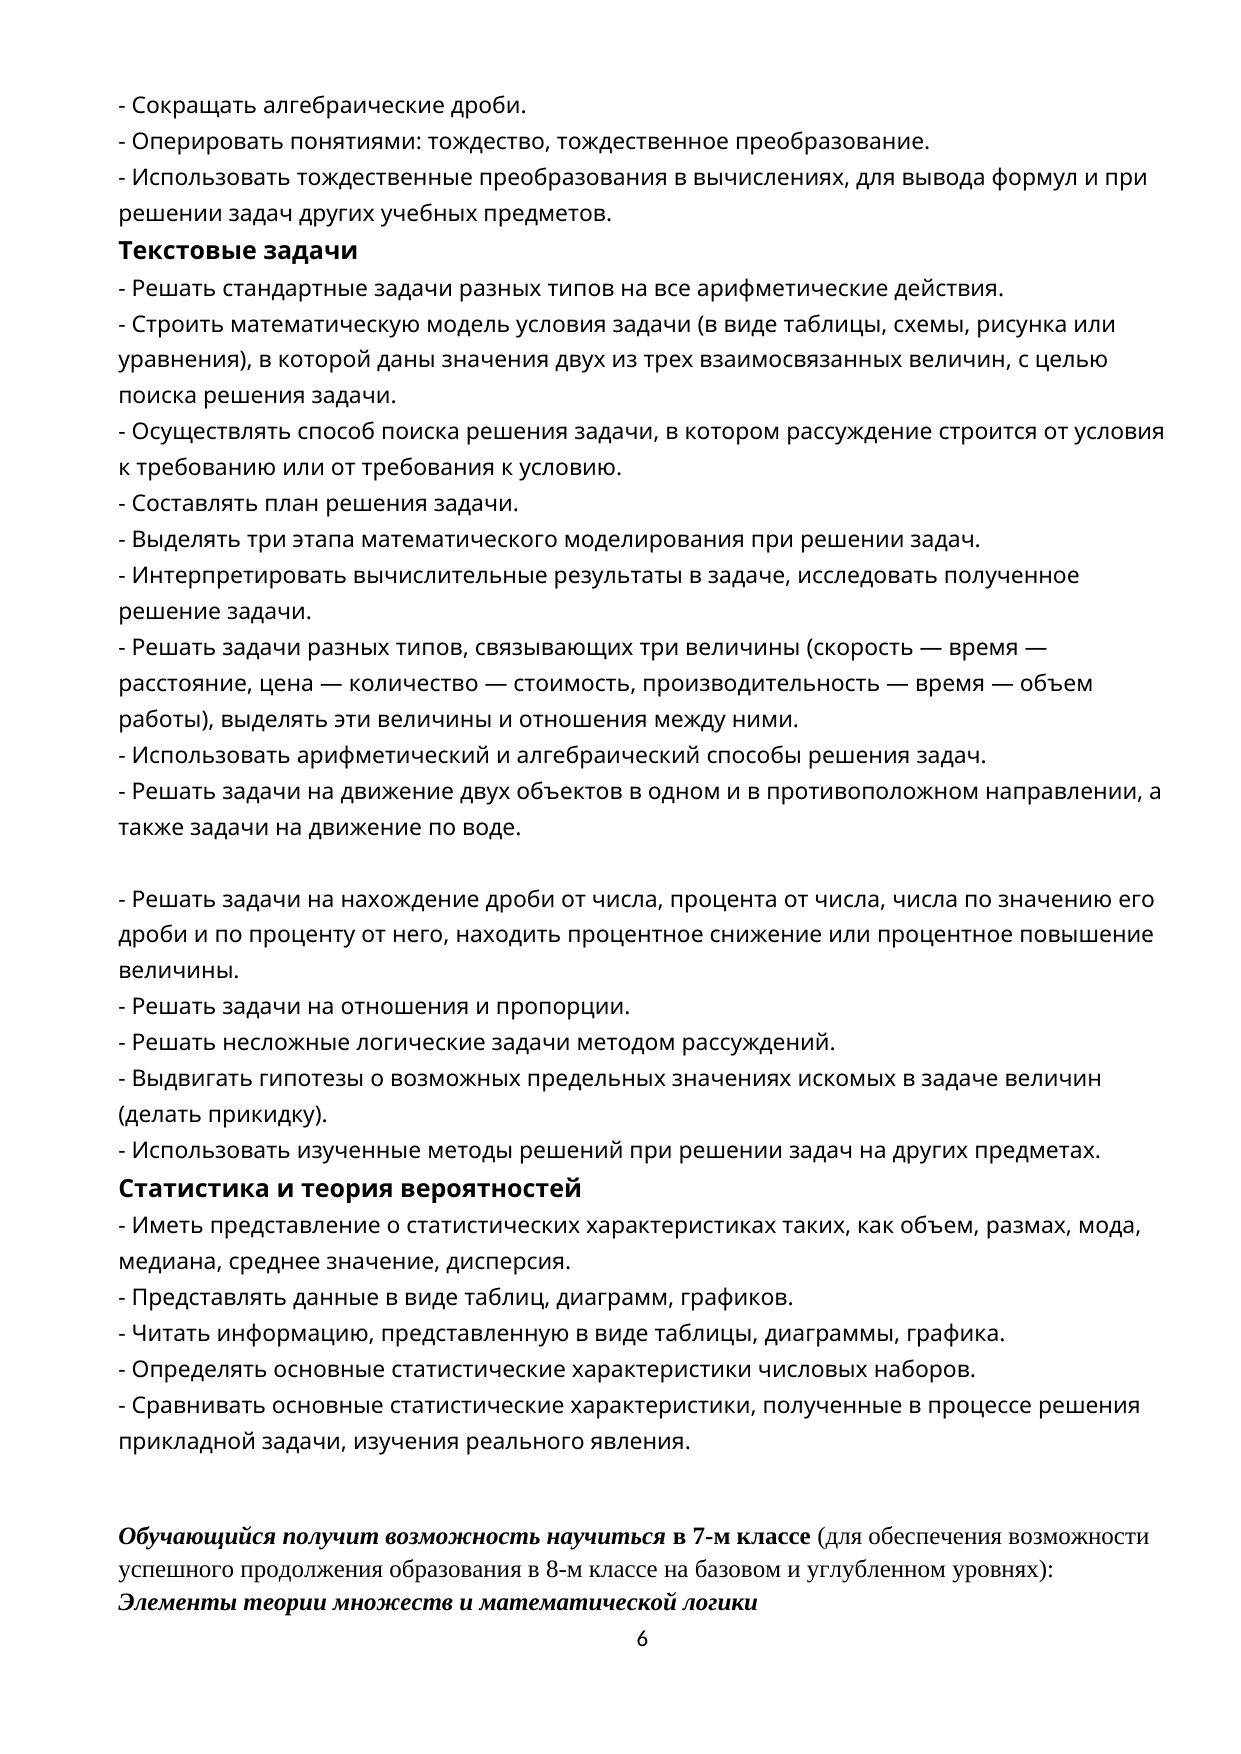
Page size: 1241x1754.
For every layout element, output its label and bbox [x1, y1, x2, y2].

text [118, 89, 1166, 1456]
text [118, 1486, 1166, 1616]
